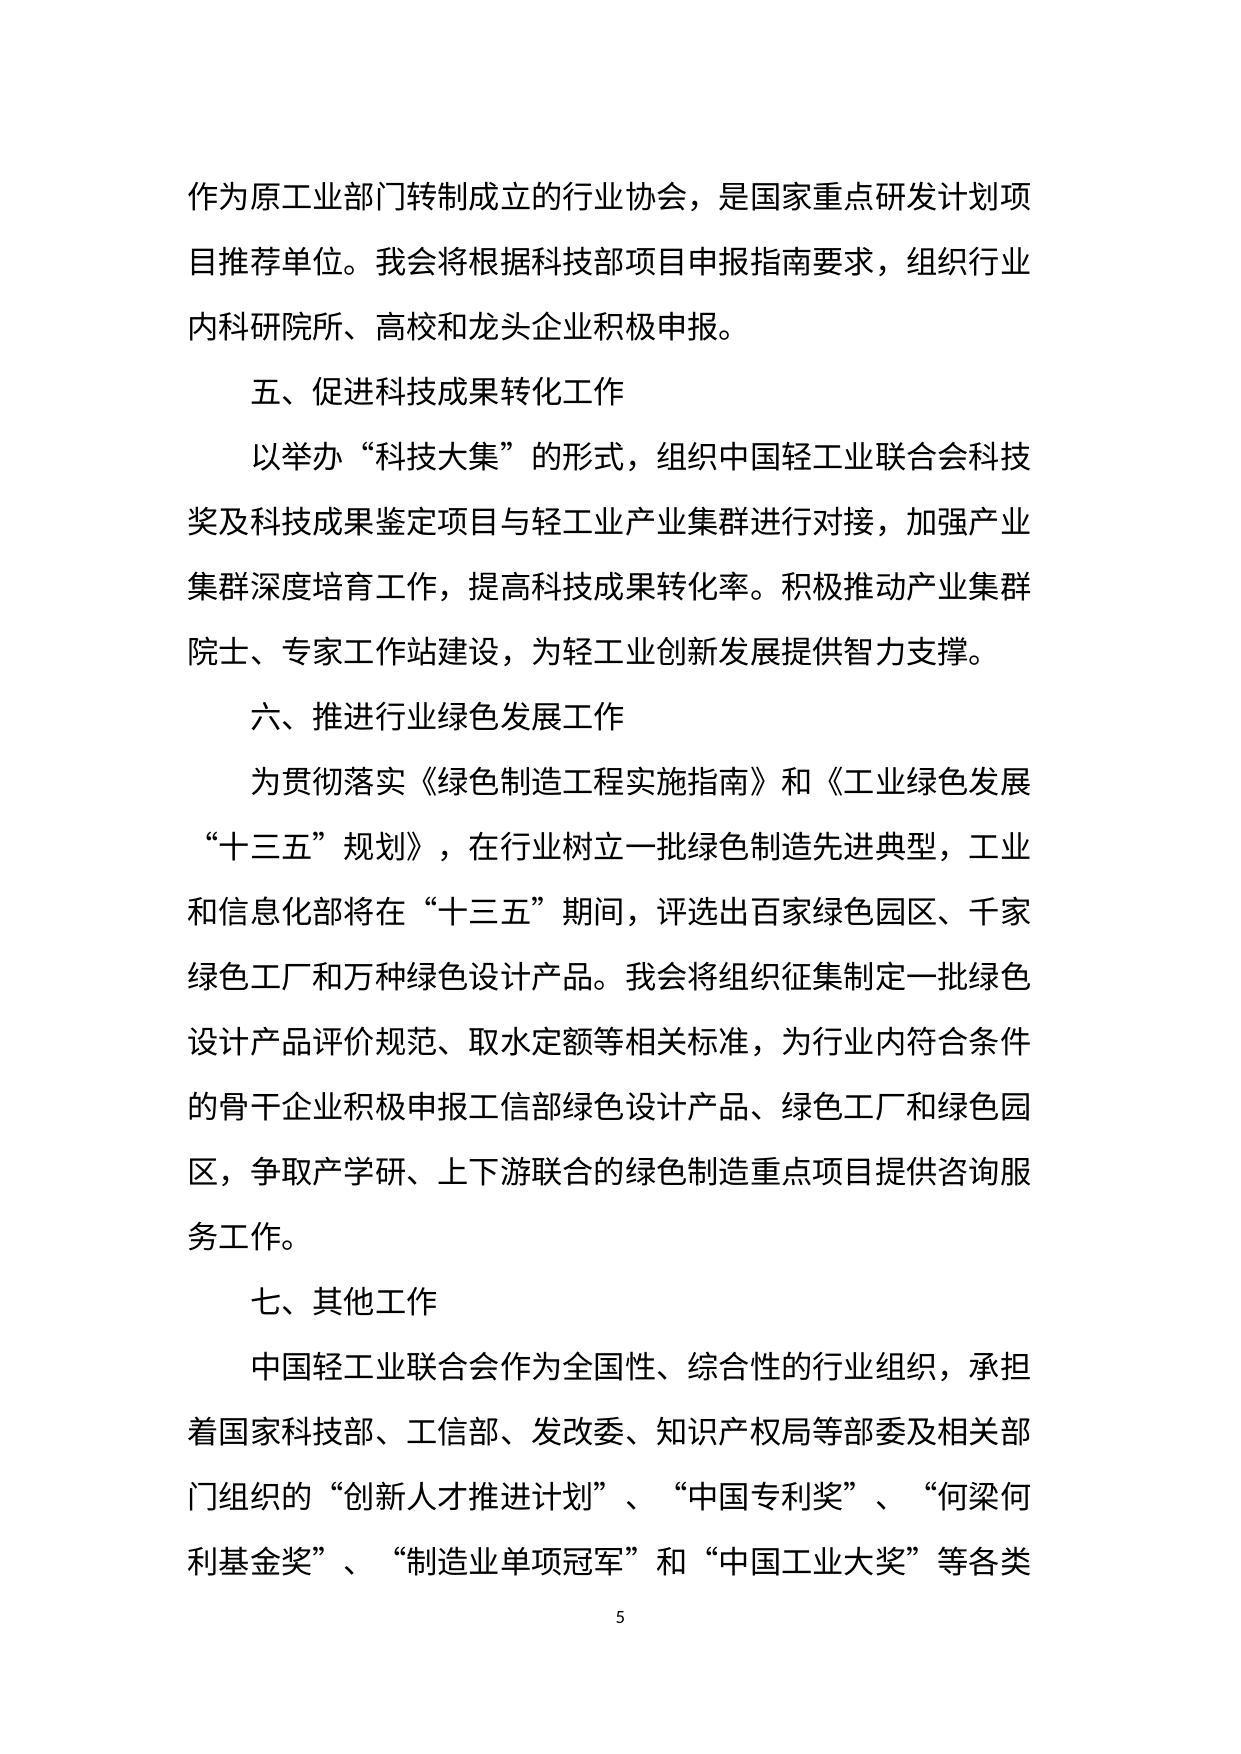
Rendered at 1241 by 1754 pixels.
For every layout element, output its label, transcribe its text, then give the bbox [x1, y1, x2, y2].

text 七、其他工作 [187, 1267, 1053, 1332]
text 为贯彻落实《绿色制造工程实施指南》和《工业绿色发展“十三五”规划》，在行业树立一批绿色制造先进典型，工业和信息化部将在“十三五”期间，评选出百家绿色园区、千家绿色工厂和万种绿色设计产品。我会将组织征集制定一批绿色设计产品评价规范、取水定额等相关标准，为行业内符合条件的骨干企业积极申报工信部绿色设计产品、绿色工厂和绿色园区，争取产学研、上下游联合的绿色制造重点项目提供咨询服务工作。 [187, 747, 1053, 1267]
text 六、推进行业绿色发展工作 [187, 682, 1053, 747]
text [187, 162, 1053, 357]
text 以举办“科技大集”的形式，组织中国轻工业联合会科技奖及科技成果鉴定项目与轻工业产业集群进行对接，加强产业集群深度培育工作，提高科技成果转化率。积极推动产业集群院士、专家工作站建设，为轻工业创新发展提供智力支撑。 [187, 422, 1053, 682]
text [187, 1332, 1053, 1592]
text 五、促进科技成果转化工作 [187, 357, 1053, 422]
